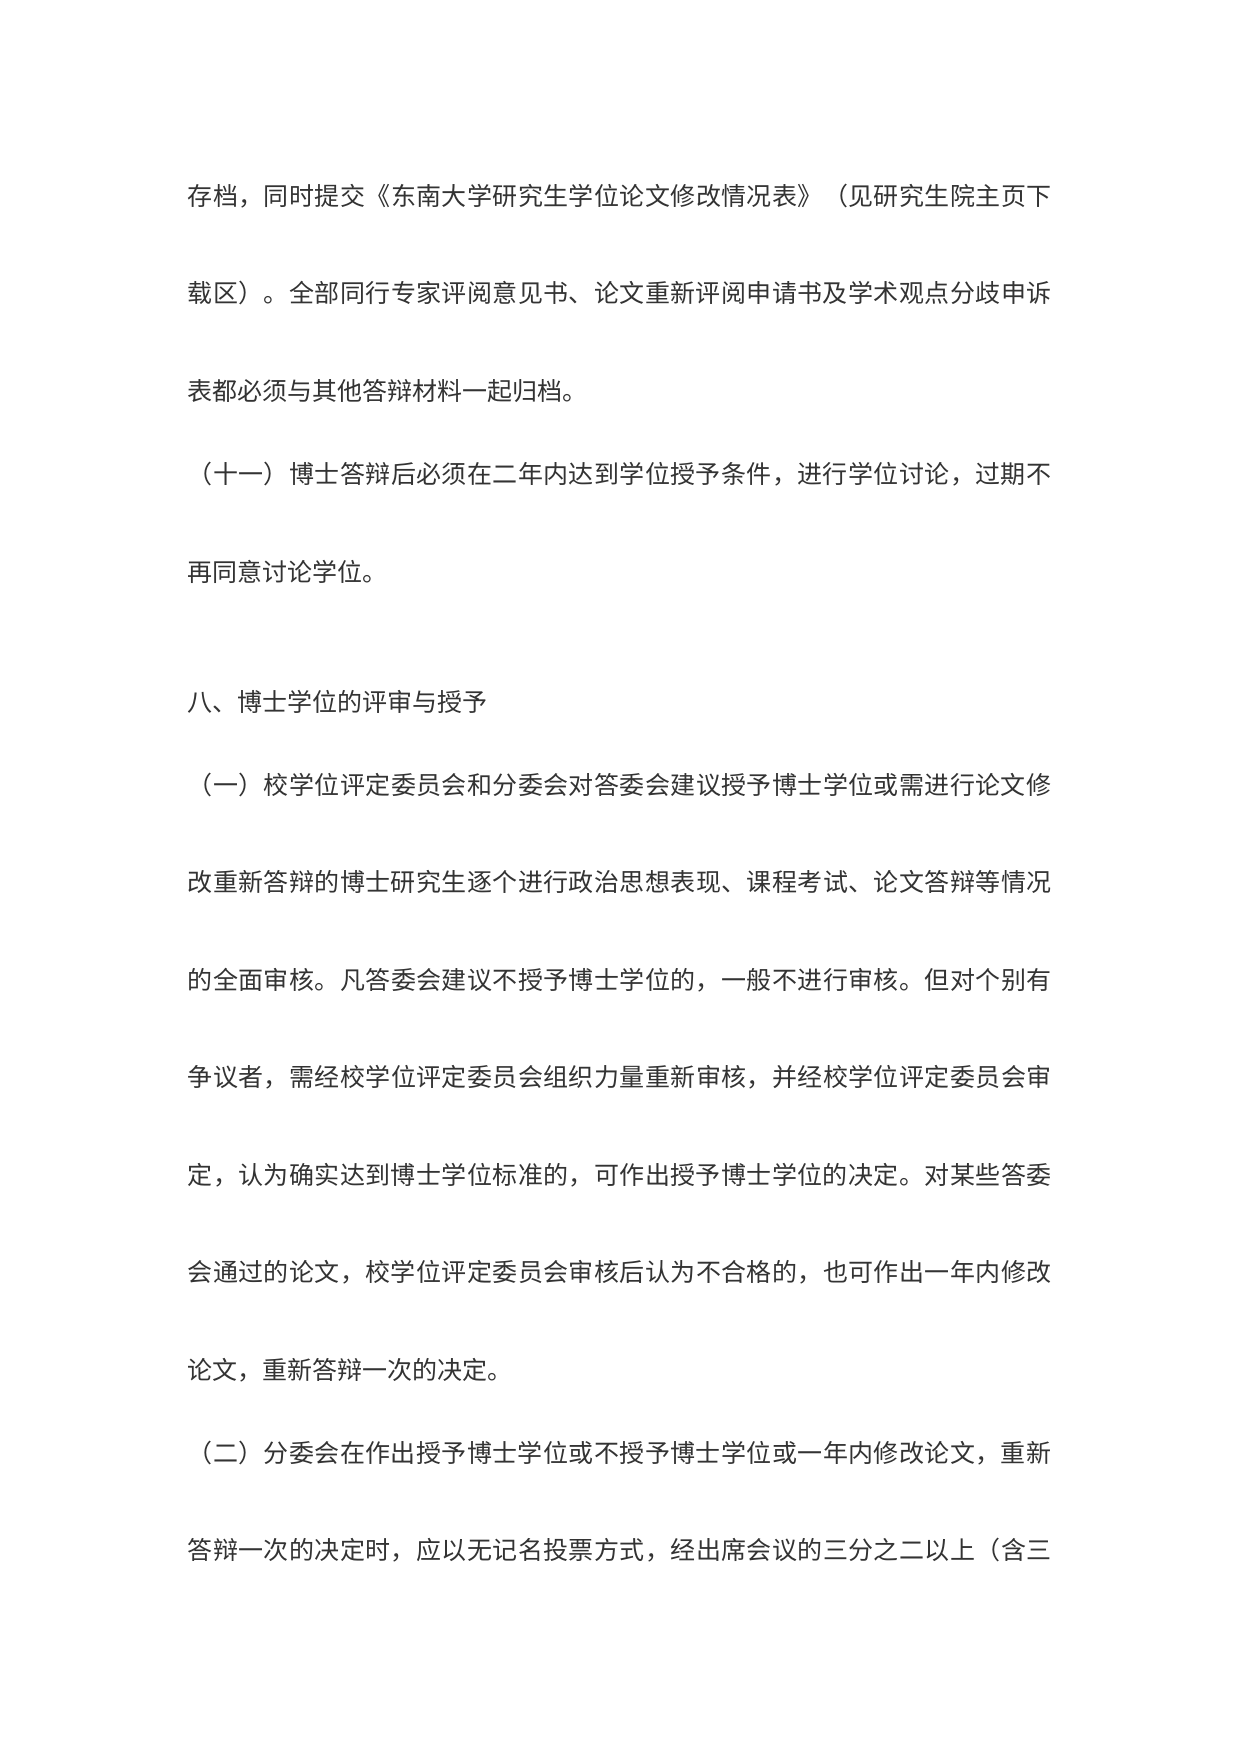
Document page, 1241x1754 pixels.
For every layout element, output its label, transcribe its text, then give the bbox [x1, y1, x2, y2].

text （十一）博士答辩后必须在二年内达到学位授予条件，进行学位讨论，过期不再同意讨论学位。 [187, 440, 1053, 603]
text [187, 162, 1053, 422]
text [187, 1419, 1053, 1581]
text 八、博士学位的评审与授予 [187, 668, 1053, 733]
text （一）校学位评定委员会和分委会对答委会建议授予博士学位或需进行论文修改重新答辩的博士研究生逐个进行政治思想表现、课程考试、论文答辩等情况的全面审核。凡答委会建议不授予博士学位的，一般不进行审核。但对个别有争议者，需经校学位评定委员会组织力量重新审核，并经校学位评定委员会审定，认为确实达到博士学位标准的，可作出授予博士学位的决定。对某些答委会通过的论文，校学位评定委员会审核后认为不合格的，也可作出一年内修改论文，重新答辩一次的决定。 [187, 751, 1053, 1401]
